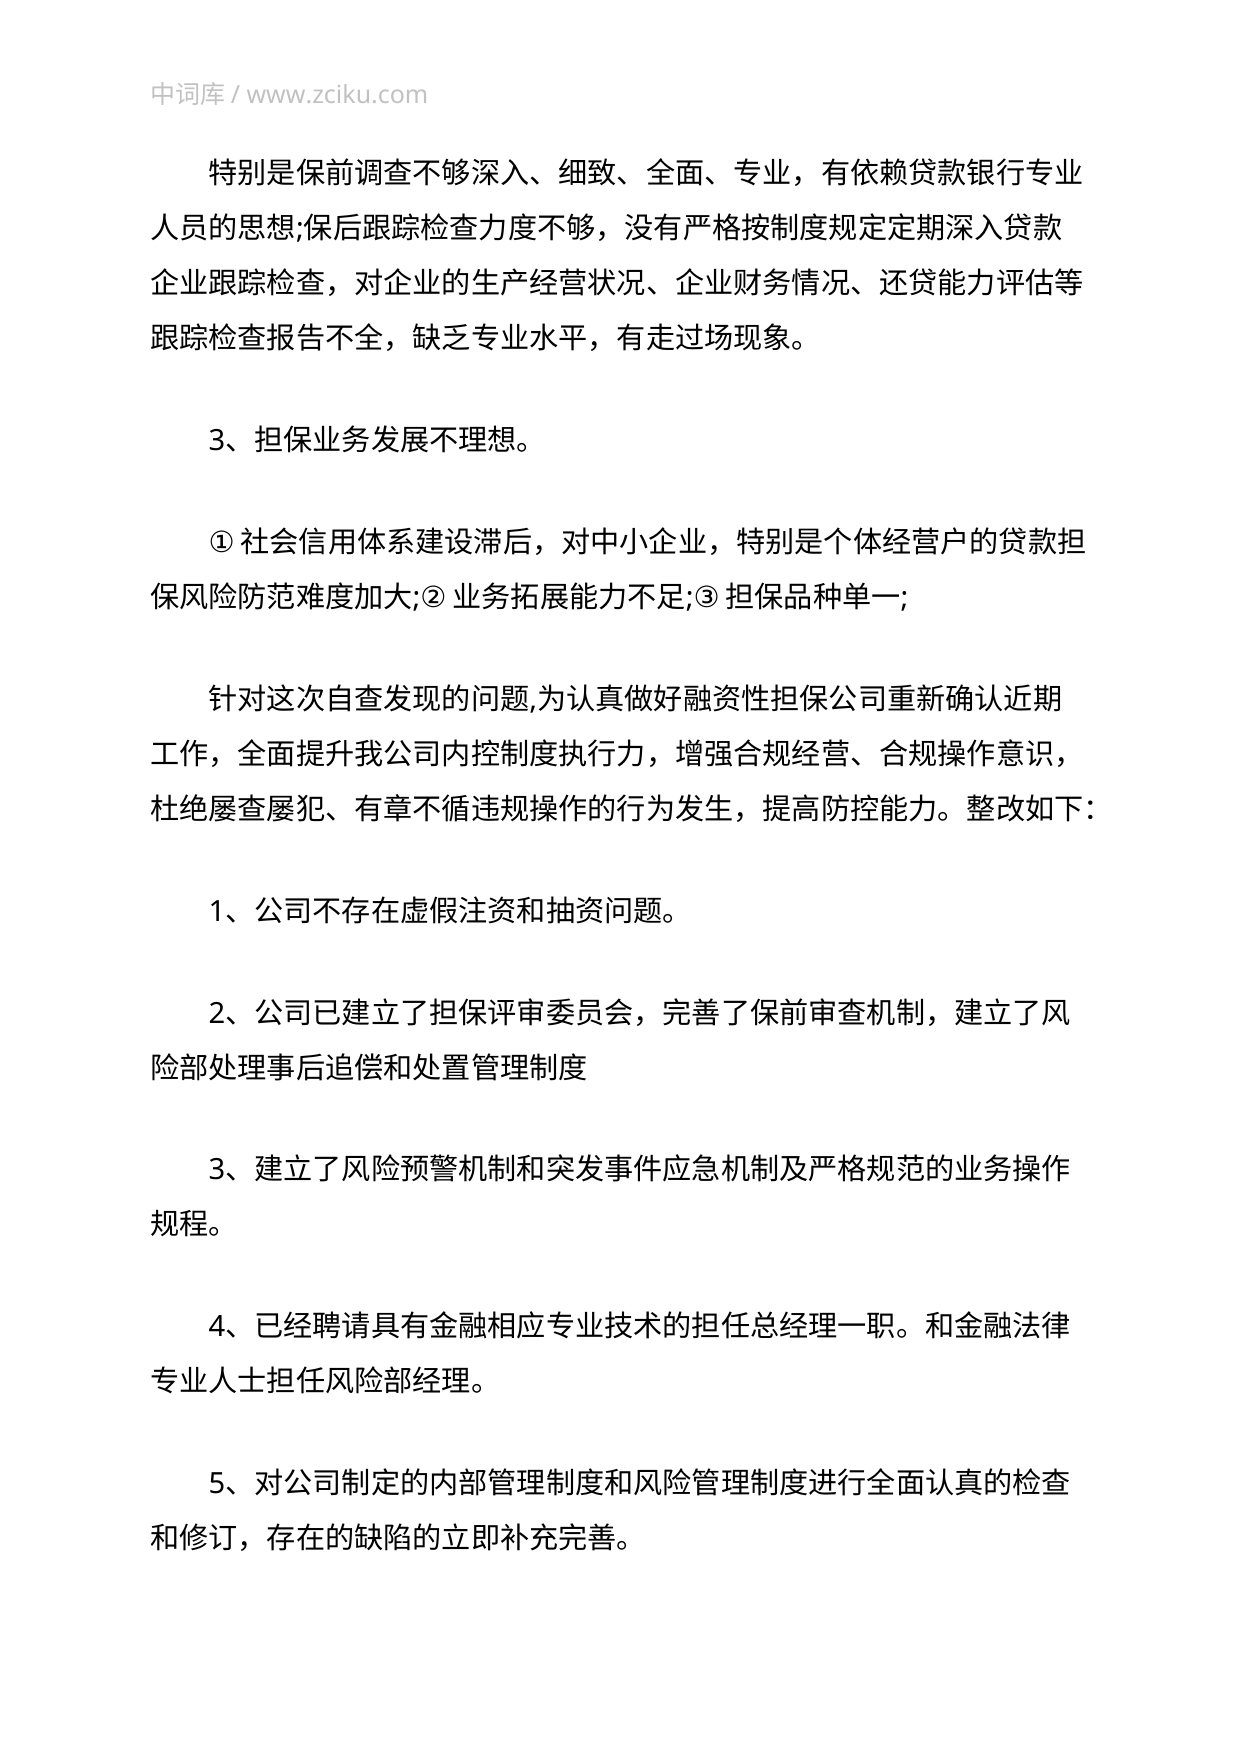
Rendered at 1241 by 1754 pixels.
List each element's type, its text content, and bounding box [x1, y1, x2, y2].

text ①社会信用体系建设滞后，对中小企业，特别是个体经营户的贷款担保风险防范难度加大;②业务拓展能力不足;③担保品种单一; [150, 518, 1090, 616]
text 5、对公司制定的内部管理制度和风险管理制度进行全面认真的检查和修订，存在的缺陷的立即补充完善。 [150, 1459, 1090, 1557]
text 4、已经聘请具有金融相应专业技术的担任总经理一职。和金融法律专业人士担任风险部经理。 [150, 1303, 1090, 1400]
text 特别是保前调查不够深入、细致、全面、专业，有依赖贷款银行专业人员的思想;保后跟踪检查力度不够，没有严格按制度规定定期深入贷款企业跟踪检查，对企业的生产经营状况、企业财务情况、还贷能力评估等跟踪检查报告不全，缺乏专业水平，有走过场现象。 [150, 150, 1090, 357]
text 1、公司不存在虚假注资和抽资问题。 [150, 887, 1090, 929]
text 针对这次自查发现的问题,为认真做好融资性担保公司重新确认近期工作，全面提升我公司内控制度执行力，增强合规经营、合规操作意识，杜绝屡查屡犯、有章不循违规操作的行为发生，提高防控能力。整改如下： [150, 676, 1090, 828]
text 3、担保业务发展不理想。 [150, 417, 1090, 459]
text 2、公司已建立了担保评审委员会，完善了保前审查机制，建立了风险部处理事后追偿和处置管理制度 [150, 989, 1090, 1086]
text 3、建立了风险预警机制和突发事件应急机制及严格规范的业务操作规程。 [150, 1146, 1090, 1243]
